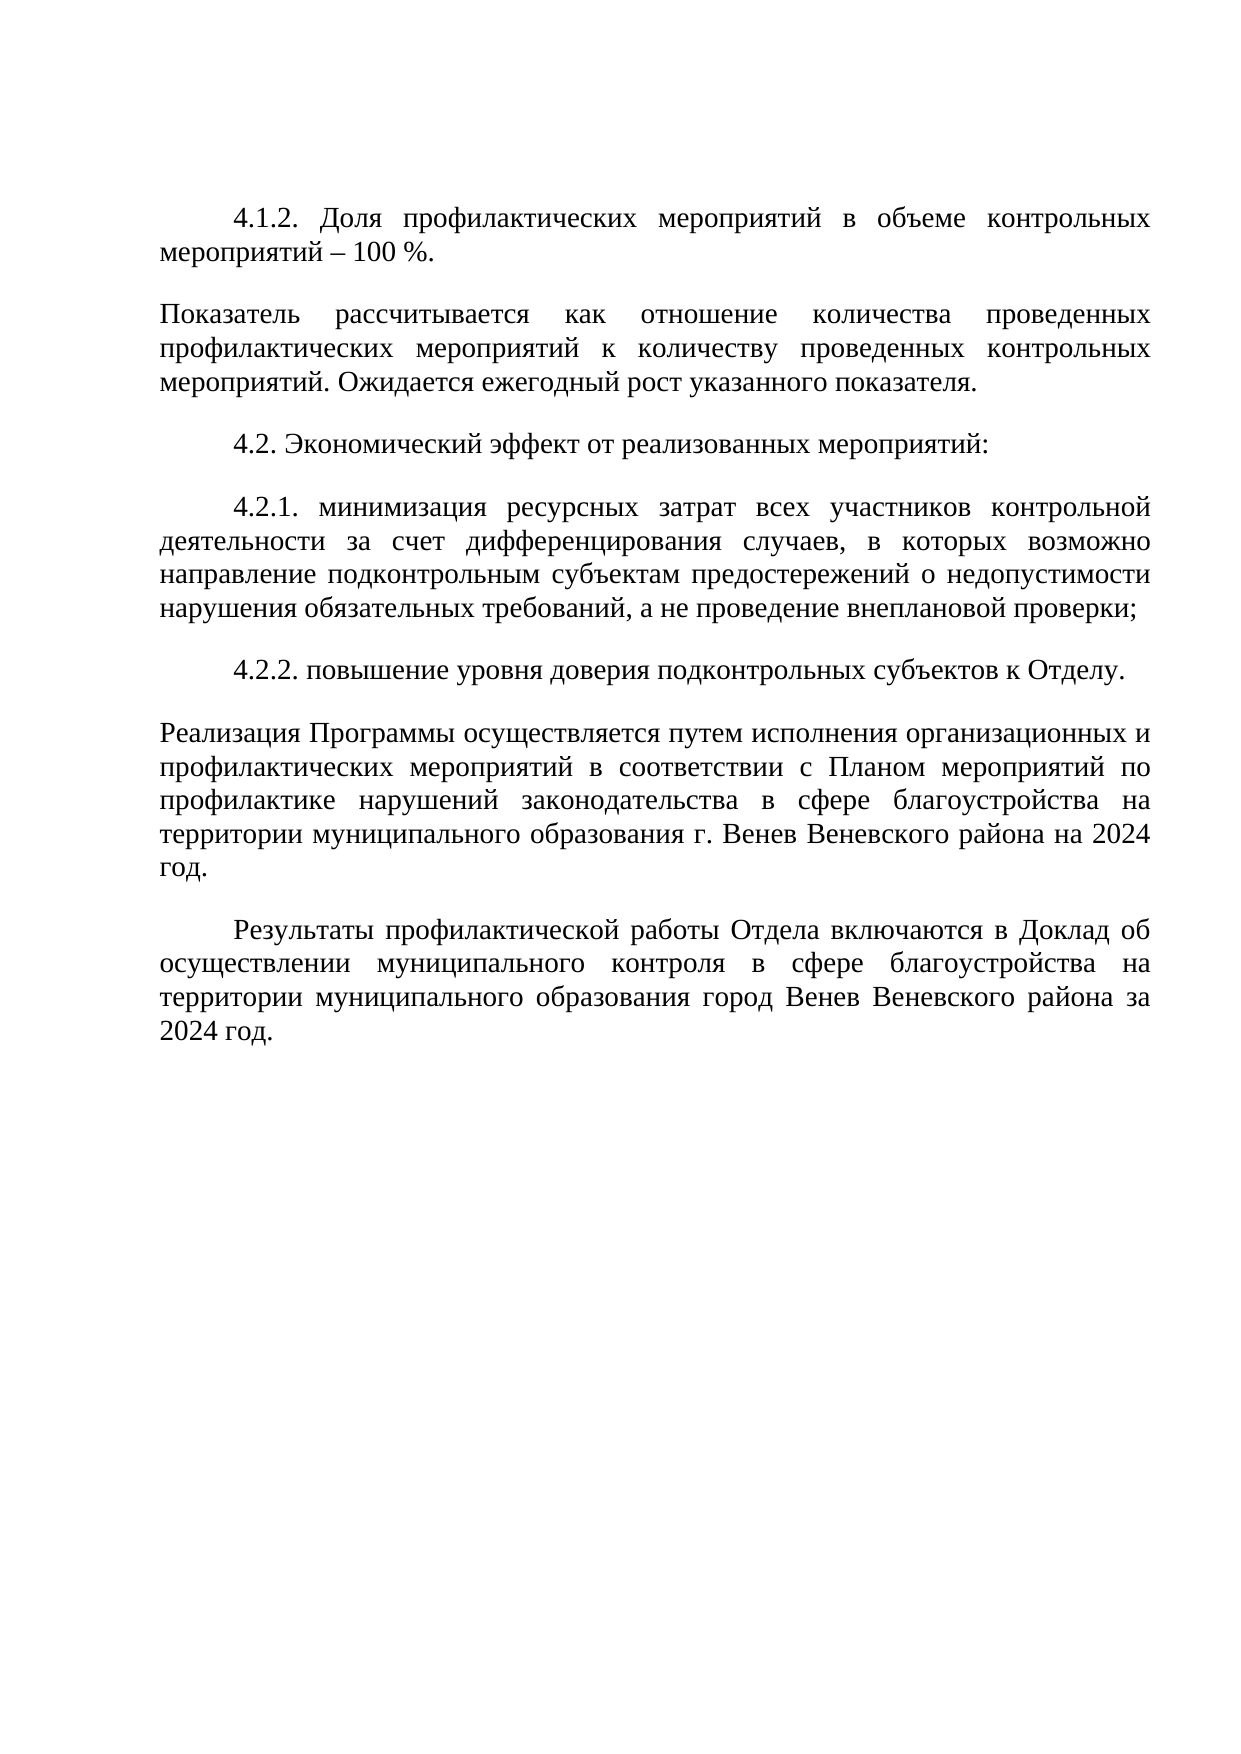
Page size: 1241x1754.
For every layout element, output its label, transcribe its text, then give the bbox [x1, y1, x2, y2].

text Результаты профилактической работы Отдела включаются в Доклад об осуществлении муниципального контроля в сфере благоустройства на территории муниципального образования город Венев Веневского района за 2024 год. [159, 912, 1152, 1046]
text Реализация Программы осуществляется путем исполнения организационных и профилактических мероприятий в соответствии с Планом мероприятий по профилактике нарушений законодательства в сфере благоустройства на территории муниципального образования г. Венев Веневского района на 2024 год. [159, 715, 1152, 883]
text Показатель рассчитывается как отношение количества проведенных профилактических мероприятий к количеству проведенных контрольных мероприятий. Ожидается ежегодный рост указанного показателя. [159, 297, 1152, 397]
text 4.2. Экономический эффект от реализованных мероприятий: [159, 426, 1152, 460]
text 4.1.2. Доля профилактических мероприятий в объеме контрольных мероприятий – 100 %. [159, 200, 1152, 267]
text 4.2.2. повышение уровня доверия подконтрольных субъектов к Отделу. [159, 652, 1152, 686]
text 4.2.1. минимизация ресурсных затрат всех участников контрольной деятельности за счет дифференцирования случаев, в которых возможно направление подконтрольным субъектам предостережений о недопустимости нарушения обязательных требований, а не проведение внеплановой проверки; [159, 489, 1152, 623]
